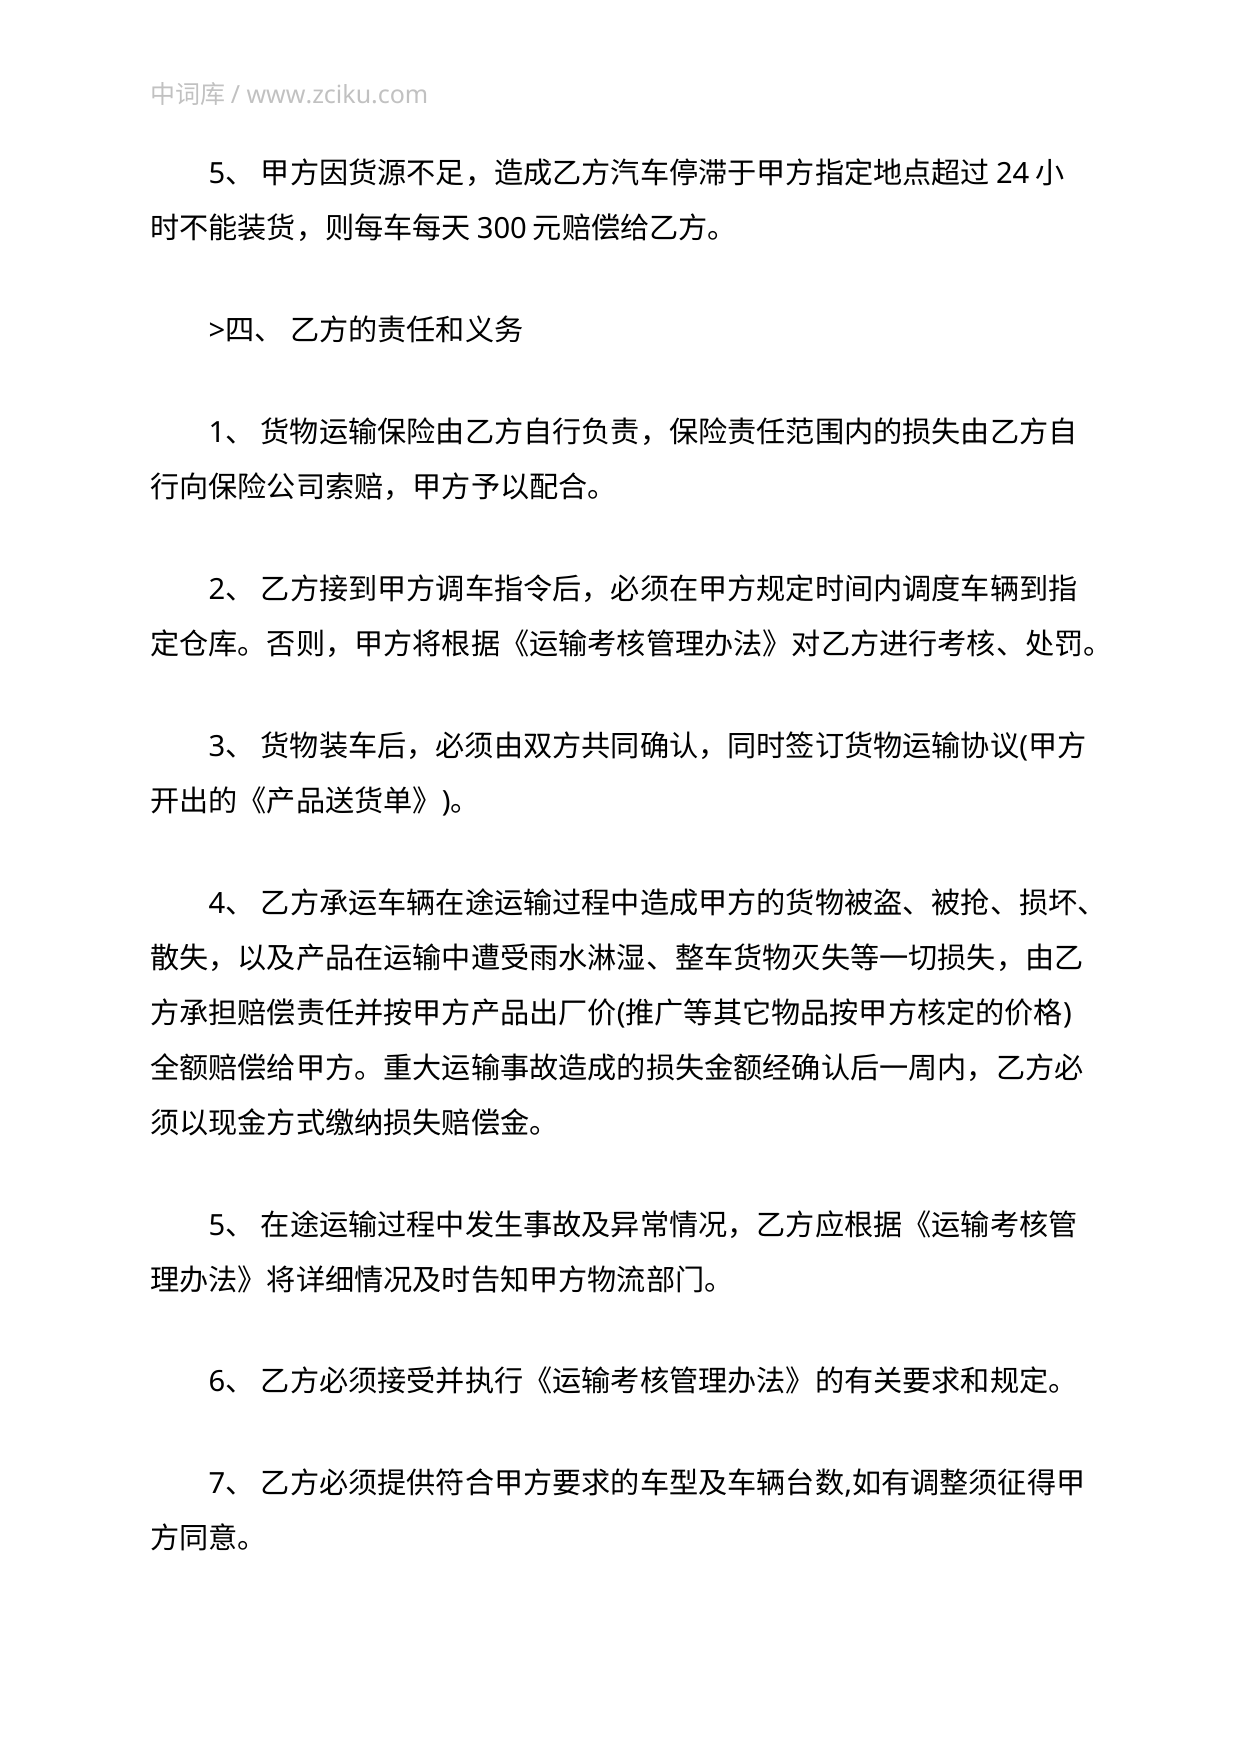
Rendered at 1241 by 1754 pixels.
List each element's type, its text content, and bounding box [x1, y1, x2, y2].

text 3、 货物装车后，必须由双方共同确认，同时签订货物运输协议(甲方开出的《产品送货单》)。 [150, 722, 1090, 820]
text 6、 乙方必须接受并执行《运输考核管理办法》的有关要求和规定。 [150, 1358, 1090, 1400]
text 7、 乙方必须提供符合甲方要求的车型及车辆台数,如有调整须征得甲方同意。 [150, 1460, 1090, 1557]
text 4、 乙方承运车辆在途运输过程中造成甲方的货物被盗、被抢、损坏、散失，以及产品在运输中遭受雨水淋湿、整车货物灭失等一切损失，由乙方承担赔偿责任并按甲方产品出厂价(推广等其它物品按甲方核定的价格)全额赔偿给甲方。重大运输事故造成的损失金额经确认后一周内，乙方必须以现金方式缴纳损失赔偿金。 [150, 879, 1090, 1142]
text 1、 货物运输保险由乙方自行负责，保险责任范围内的损失由乙方自行向保险公司索赔，甲方予以配合。 [150, 409, 1090, 506]
text >四、 乙方的责任和义务 [150, 307, 1090, 349]
text 2、 乙方接到甲方调车指令后，必须在甲方规定时间内调度车辆到指定仓库。否则，甲方将根据《运输考核管理办法》对乙方进行考核、处罚。 [150, 566, 1090, 663]
text 5、 甲方因货源不足，造成乙方汽车停滞于甲方指定地点超过24小时不能装货，则每车每天300元赔偿给乙方。 [150, 150, 1090, 247]
text 5、 在途运输过程中发生事故及异常情况，乙方应根据《运输考核管理办法》将详细情况及时告知甲方物流部门。 [150, 1201, 1090, 1298]
